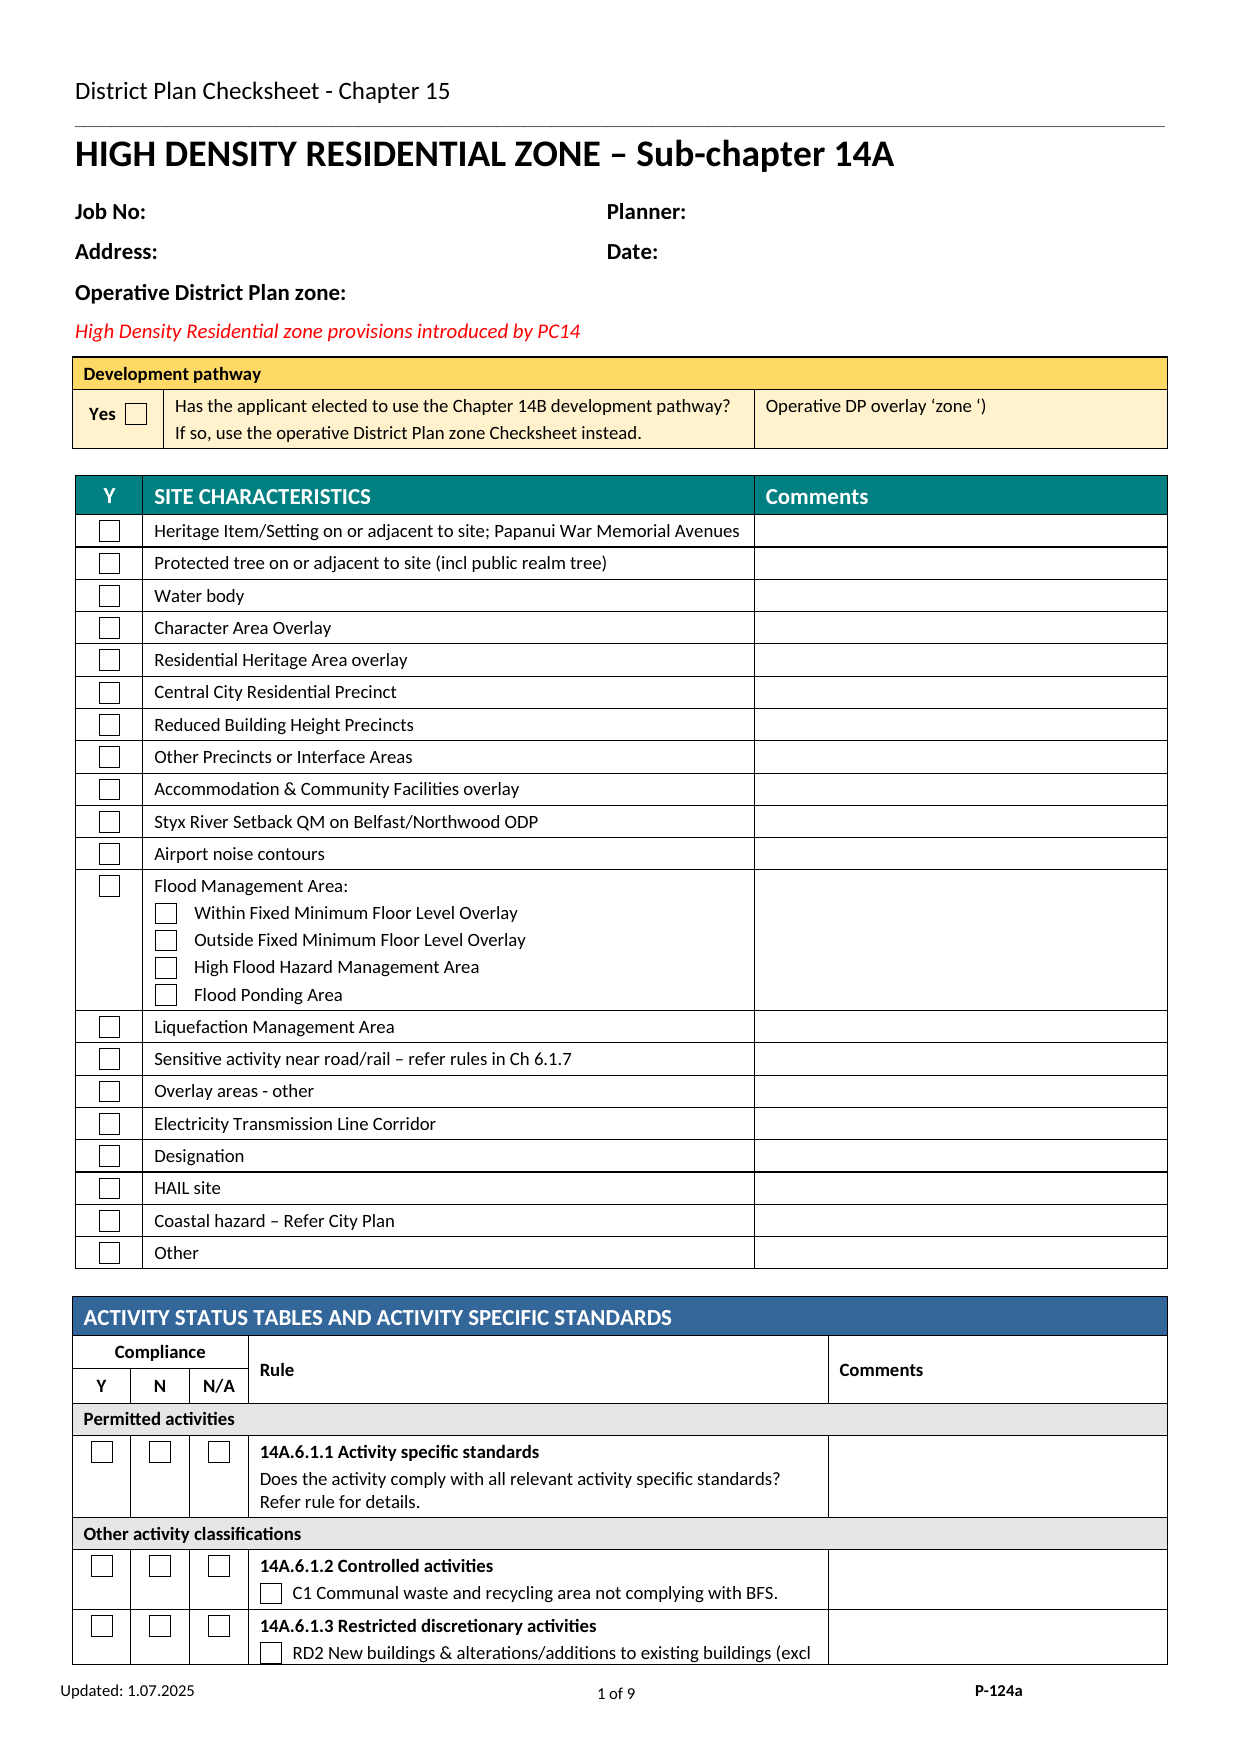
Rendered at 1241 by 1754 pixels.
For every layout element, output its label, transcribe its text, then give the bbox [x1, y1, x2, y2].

table_cell [755, 548, 1167, 579]
table_cell Coastal hazard – Refer City Plan [143, 1205, 754, 1236]
title Address: Date: [75, 237, 1165, 266]
table_cell [76, 1173, 142, 1204]
table_header SITE CHARACTERISTICS [143, 476, 754, 514]
table_cell Other [143, 1237, 754, 1268]
table_cell [76, 677, 142, 708]
table_cell [131, 1610, 189, 1664]
table_cell [76, 548, 142, 579]
table_cell [755, 838, 1167, 869]
table_cell N/A [190, 1369, 248, 1402]
table_cell Residential Heritage Area overlay [143, 644, 754, 676]
table_cell [755, 806, 1167, 837]
table_cell Airport noise contours [143, 838, 754, 869]
table_cell [755, 1205, 1167, 1236]
table_cell [131, 1436, 189, 1517]
table_cell N [131, 1369, 189, 1402]
table_cell [755, 644, 1167, 676]
table_cell [73, 1550, 130, 1609]
table_cell HAIL site [143, 1173, 754, 1204]
table_cell [755, 1173, 1167, 1204]
table_cell [755, 1011, 1167, 1042]
table_cell [76, 1205, 142, 1236]
table_cell [76, 1140, 142, 1171]
table_cell [76, 1237, 142, 1268]
table_cell Sensitive activity near road/rail – refer rules in Ch 6.1.7 [143, 1043, 754, 1074]
table_cell [755, 580, 1167, 611]
table_cell [755, 774, 1167, 805]
table_header Y [76, 476, 142, 514]
table_cell [755, 677, 1167, 708]
table_cell Electricity Transmission Line Corridor [143, 1108, 754, 1139]
table_cell [131, 1550, 189, 1609]
table_header ACTIVITY STATUS TABLES AND ACTIVITY SPECIFIC STANDARDS [73, 1297, 1167, 1335]
table_cell [73, 1436, 130, 1517]
table_cell Has the applicant elected to use the Chapter 14B development pathway? If so, use the operative District Plan zone Checksheet instead. [164, 390, 754, 448]
table_cell [76, 1043, 142, 1074]
title Job No: Planner: [75, 197, 1165, 225]
table_cell Accommodation & Community Facilities overlay [143, 774, 754, 805]
table_cell [755, 1043, 1167, 1074]
table_cell Compliance [73, 1336, 248, 1367]
table_cell Other activity classifications [73, 1518, 1167, 1549]
table_cell [76, 1108, 142, 1139]
table_cell Permitted activities [73, 1404, 1167, 1435]
table_cell [755, 515, 1167, 546]
table_cell Character Area Overlay [143, 612, 754, 643]
title High Density Residential zone provisions introduced by PC14 [75, 318, 1165, 344]
table_cell [755, 1108, 1167, 1139]
table_cell Protected tree on or adjacent to site (incl public realm tree) [143, 548, 754, 579]
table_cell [249, 1610, 828, 1664]
table_cell [190, 1550, 248, 1609]
table_cell [76, 806, 142, 837]
table_cell [755, 1140, 1167, 1171]
table_cell [76, 838, 142, 869]
table_cell [829, 1550, 1167, 1609]
table_cell Designation [143, 1140, 754, 1171]
table_cell [755, 741, 1167, 772]
table_cell [76, 1011, 142, 1042]
table_cell [755, 870, 1167, 1010]
table_cell [76, 741, 142, 772]
table_cell 14A.6.1.1 Activity specific standards Does the activity comply with all relevant activity specific standards? Refer rule for details. [249, 1436, 828, 1517]
table_cell Flood Management Area: Within Fixed Minimum Floor Level Overlay Outside Fixed Minimum Floor Level Overlay High Flood Hazard Management Area Flood Ponding Area [143, 870, 754, 1010]
table_cell Water body [143, 580, 754, 611]
table_cell Yes [73, 390, 163, 448]
table_cell [755, 1076, 1167, 1107]
table_cell Rule [249, 1336, 828, 1402]
table_cell Central City Residential Precinct [143, 677, 754, 708]
table_cell Heritage Item/Setting on or adjacent to site; Papanui War Memorial Avenues [143, 515, 754, 546]
table_header Development pathway [73, 358, 1167, 389]
table_cell [76, 644, 142, 676]
title HIGH DENSITY RESIDENTIAL ZONE – Sub-chapter 14A [75, 129, 1165, 175]
title Operative District Plan zone: [75, 278, 1165, 306]
table_cell [755, 612, 1167, 643]
table_cell Y [73, 1369, 130, 1402]
table_cell [76, 515, 142, 546]
table_cell [76, 774, 142, 805]
table_cell Other Precincts or Interface Areas [143, 741, 754, 772]
table_cell Styx River Setback QM on Belfast/Northwood ODP [143, 806, 754, 837]
table_cell [829, 1610, 1167, 1664]
table_cell [76, 580, 142, 611]
table_cell Comments [829, 1336, 1167, 1402]
table_cell [76, 1076, 142, 1107]
table_cell [829, 1436, 1167, 1517]
table_cell Liquefaction Management Area [143, 1011, 754, 1042]
table_cell [755, 709, 1167, 740]
table_cell [76, 612, 142, 643]
table_cell [190, 1436, 248, 1517]
table_header Comments [755, 476, 1167, 514]
table_cell Overlay areas - other [143, 1076, 754, 1107]
table_cell 14A.6.1.2 Controlled activities C1 Communal waste and recycling area not complying with BFS. [249, 1550, 828, 1609]
table_cell [76, 709, 142, 740]
table_cell [755, 1237, 1167, 1268]
table_cell Operative DP overlay ‘zone ‘) [755, 390, 1167, 448]
table_cell [76, 870, 142, 1010]
table_cell [73, 1610, 130, 1664]
table_cell [190, 1610, 248, 1664]
table_cell Reduced Building Height Precincts [143, 709, 754, 740]
